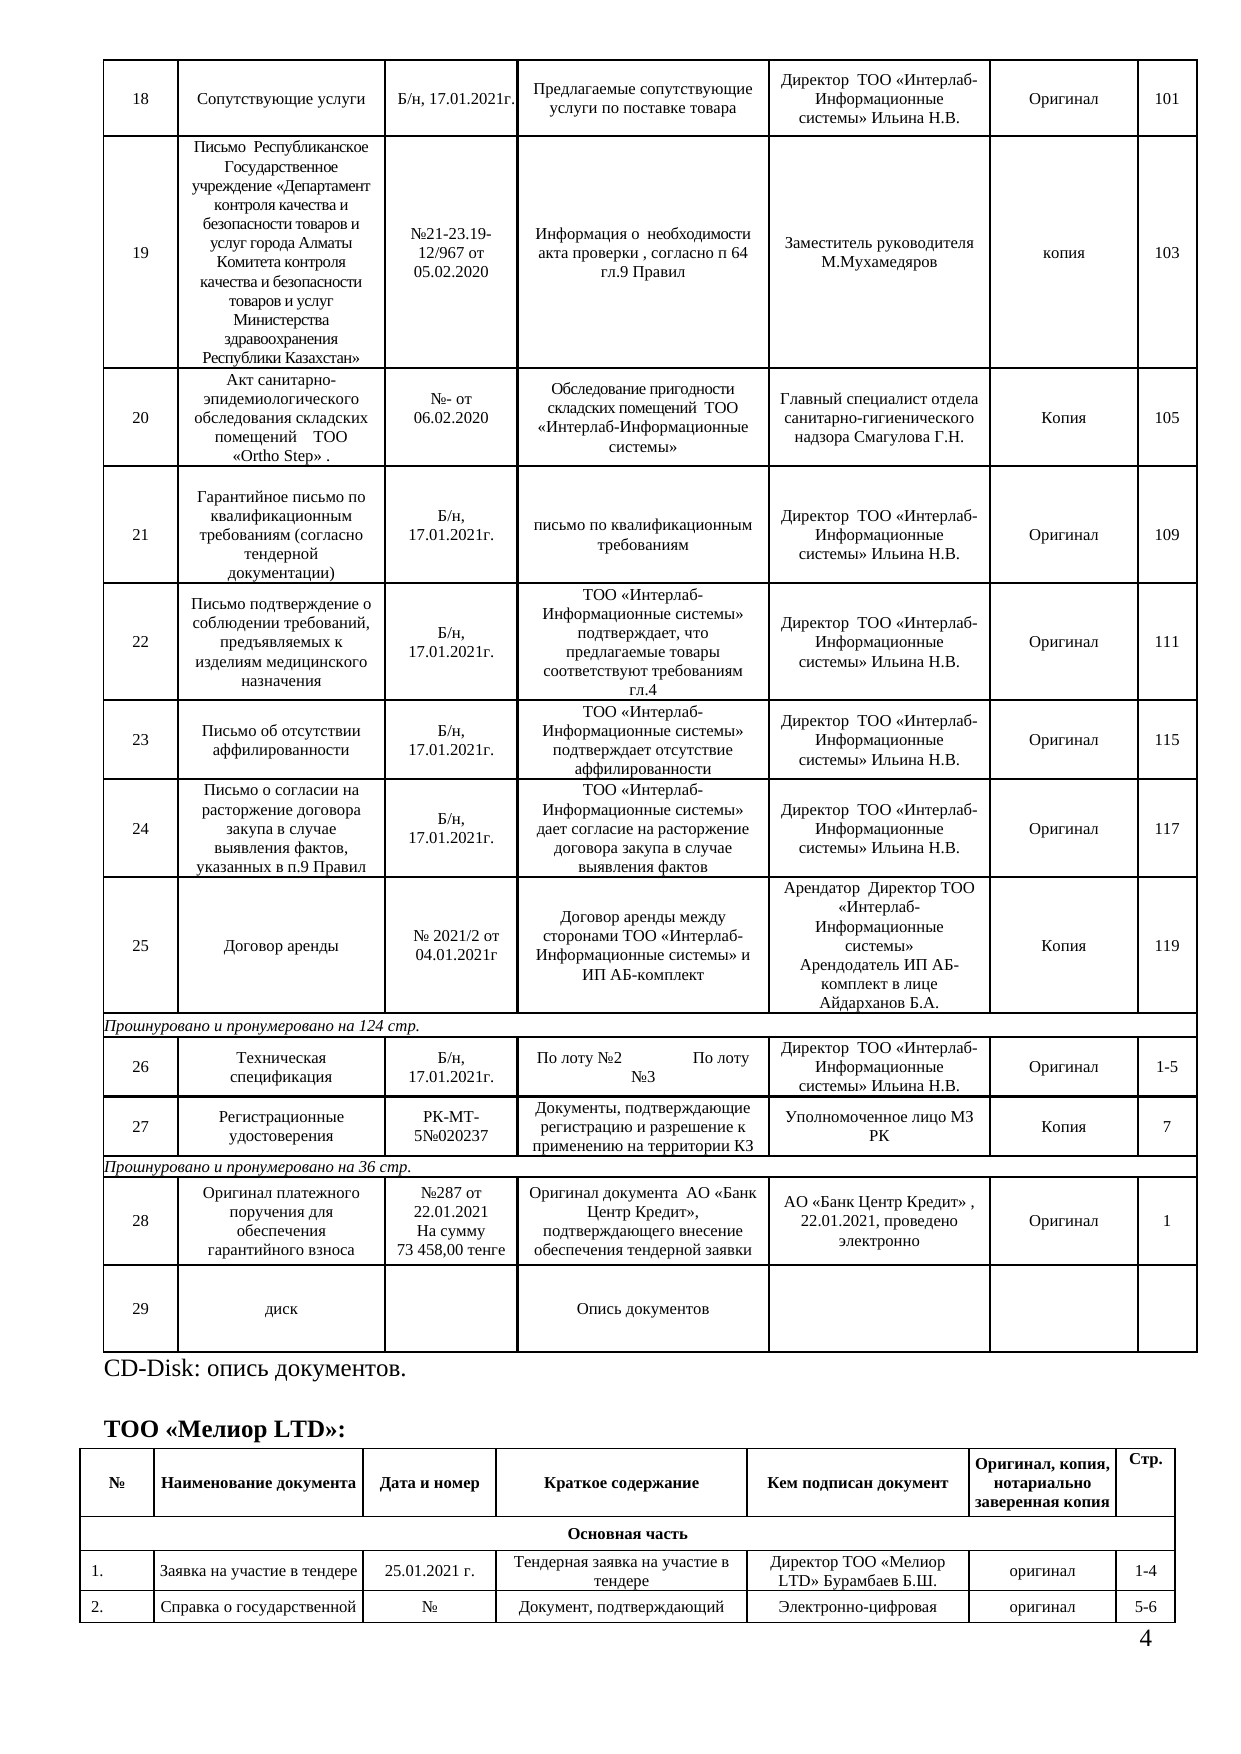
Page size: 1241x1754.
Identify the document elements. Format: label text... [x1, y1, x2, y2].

table_cell [1139, 1266, 1196, 1351]
table_cell [770, 1266, 989, 1351]
table_header Наименование документа [155, 1449, 362, 1516]
table_cell Договор аренды [179, 878, 384, 1012]
table_cell диск [179, 1266, 384, 1351]
table_cell 23 [104, 701, 177, 778]
table_cell Директор ТОО «Интерлаб-Информационные системы» Ильина Н.В. [770, 1038, 989, 1095]
table_cell 109 [1139, 467, 1196, 582]
table_header Кем подписан документ [748, 1449, 968, 1516]
table_cell Основная часть [81, 1517, 1174, 1550]
table_cell РК-МТ-5№020237 [386, 1098, 516, 1155]
table_cell Оригинал платежного поручения для обеспечения гарантийного взноса [179, 1178, 384, 1263]
table_cell Письмо о согласии на расторжение договора закупа в случае выявления фактов, указанных в п.9 Правил [179, 780, 384, 876]
table_cell №- от 06.02.2020 [386, 369, 516, 465]
table_cell Главный специалист отдела санитарно-гигиенического надзора Смагулова Г.Н. [770, 369, 989, 465]
text CD-Disk: опись документов. [103, 1353, 1152, 1381]
table_cell Заявка на участие в тендере [155, 1551, 362, 1590]
table_cell 29 [104, 1266, 177, 1351]
table_cell Директор ТОО «Интерлаб-Информационные системы» Ильина Н.В. [770, 467, 989, 582]
table_cell 18 [104, 61, 177, 135]
table_cell Опись документов [519, 1266, 768, 1351]
table_cell 1-5 [1139, 1038, 1196, 1095]
table_cell 1 [1139, 1178, 1196, 1263]
table_cell Б/н, 17.01.2021г. [386, 780, 516, 876]
table_cell Оригинал [991, 61, 1137, 135]
table_header Оригинал, копия, нотариально заверенная копия [970, 1449, 1115, 1516]
table_cell ТОО «Интерлаб-Информационные системы» подтверждает отсутствие аффилированности [519, 701, 768, 778]
table_cell 26 [104, 1038, 177, 1095]
table_cell Информация о необходимости акта проверки , согласно п 64 гл.9 Правил [519, 137, 768, 367]
table_header Дата и номер [364, 1449, 495, 1516]
table_cell Прошнуровано и пронумеровано на 36 стр. [104, 1157, 1196, 1176]
table_cell 19 [104, 137, 177, 367]
table_cell Оригинал [991, 780, 1137, 876]
table_cell Оригинал [991, 1178, 1137, 1263]
table_cell №21-23.19-12/967 от 05.02.2020 [386, 137, 516, 367]
table_cell оригинал [970, 1551, 1115, 1590]
table_cell 1-4 [1117, 1551, 1174, 1590]
table_cell Акт санитарно-эпидемиологического обследования складских помещений ТОО «Ortho Step» . [179, 369, 384, 465]
table_cell Документы, подтверждающие регистрацию и разрешение к применению на территории КЗ [519, 1098, 768, 1155]
table_cell 117 [1139, 780, 1196, 876]
table_header Стр. [1117, 1449, 1174, 1516]
table_cell 111 [1139, 584, 1196, 699]
table_cell Б/н, 17.01.2021г. [386, 467, 516, 582]
table_cell 24 [104, 780, 177, 876]
table_cell Заместитель руководителя М.Мухамедяров [770, 137, 989, 367]
table_cell Копия [991, 878, 1137, 1012]
table_cell Копия [991, 1098, 1137, 1155]
table_header № [81, 1449, 153, 1516]
table_cell 20 [104, 369, 177, 465]
table_cell Директор ТОО «Интерлаб-Информационные системы» Ильина Н.В. [770, 701, 989, 778]
table_cell Б/н, 17.01.2021г. [386, 1038, 516, 1095]
table_cell Письмо об отсутствии аффилированности [179, 701, 384, 778]
table_cell Оригинал [991, 701, 1137, 778]
table_cell оригинал [970, 1591, 1115, 1622]
table_cell Оригинал [991, 467, 1137, 582]
table_cell Обследование пригодности складских помещений ТОО «Интерлаб-Информационные системы» [519, 369, 768, 465]
table_cell АО «Банк Центр Кредит» , 22.01.2021, проведено электронно [770, 1178, 989, 1263]
table_cell 115 [1139, 701, 1196, 778]
table_cell Директор ТОО «Мелиор LTD» Бурамбаев Б.Ш. [748, 1551, 968, 1590]
table_cell 22 [104, 584, 177, 699]
table_cell 7 [1139, 1098, 1196, 1155]
table_cell Директор ТОО «Интерлаб-Информационные системы» Ильина Н.В. [770, 780, 989, 876]
table_cell 27 [104, 1098, 177, 1155]
table_cell 101 [1139, 61, 1196, 135]
table_cell Прошнуровано и пронумеровано на 124 стр. [104, 1014, 1196, 1036]
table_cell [497, 1591, 746, 1622]
table_cell ТОО «Интерлаб-Информационные системы» дает согласие на расторжение договора закупа в случае выявления фактов [519, 780, 768, 876]
table_cell Директор ТОО «Интерлаб-Информационные системы» Ильина Н.В. [770, 584, 989, 699]
table_cell Б/н, 17.01.2021г. [386, 61, 516, 135]
table_cell 103 [1139, 137, 1196, 367]
table_cell копия [991, 137, 1137, 367]
table_cell 21 [104, 467, 177, 582]
table_cell Сопутствующие услуги [179, 61, 384, 135]
table_cell 5-6 [1117, 1591, 1174, 1622]
table_cell Техническая спецификация [179, 1038, 384, 1095]
table_header Краткое содержание [497, 1449, 746, 1516]
table_cell 119 [1139, 878, 1196, 1012]
table_cell Регистрационные удостоверения [179, 1098, 384, 1155]
table_cell №287 от 22.01.2021 На сумму 73 458,00 тенге [386, 1178, 516, 1263]
table_cell Б/н, 17.01.2021г. [386, 701, 516, 778]
table_cell Оригинал [991, 1038, 1137, 1095]
table_cell Предлагаемые сопутствующие услуги по поставке товара [519, 61, 768, 135]
table_cell Договор аренды между сторонами ТОО «Интерлаб-Информационные системы» и ИП АБ-комплект [519, 878, 768, 1012]
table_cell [770, 61, 989, 135]
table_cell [748, 1591, 968, 1622]
table_cell 25 [104, 878, 177, 1012]
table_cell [364, 1591, 495, 1622]
table_cell [386, 1266, 516, 1351]
table_cell Оригинал [991, 584, 1137, 699]
table_cell [81, 1591, 153, 1622]
table_cell Уполномоченное лицо МЗ РК [770, 1098, 989, 1155]
table_cell 25.01.2021 г. [364, 1551, 495, 1590]
table_cell Оригинал документа АО «Банк Центр Кредит», подтверждающего внесение обеспечения тендерной заявки [519, 1178, 768, 1263]
table_cell письмо по квалификационным требованиям [519, 467, 768, 582]
table_cell ТОО «Интерлаб-Информационные системы» подтверждает, что предлагаемые товары соответствуют требованиям гл.4 [519, 584, 768, 699]
table_cell [81, 1551, 153, 1590]
table_cell Тендерная заявка на участие в тендере [497, 1551, 746, 1590]
table_cell Гарантийное письмо по квалификационным требованиям (согласно тендерной документации) [179, 467, 384, 582]
table_cell [991, 1266, 1137, 1351]
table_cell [155, 1591, 362, 1622]
text ТОО «Мелиор LTD»: [103, 1414, 1152, 1443]
table_cell Арендатор Директор ТОО «Интерлаб-Информационные системы» Арендодатель ИП АБ-комплект в лице Айдарханов Б.А. [770, 878, 989, 1012]
table_cell № 2021/2 от 04.01.2021г [386, 878, 516, 1012]
table_cell 105 [1139, 369, 1196, 465]
table_cell Письмо подтверждение о соблюдении требований, предъявляемых к изделиям медицинского назначения [179, 584, 384, 699]
table_cell Б/н, 17.01.2021г. [386, 584, 516, 699]
table_cell По лоту №2 По лоту №3 [519, 1038, 768, 1095]
table_cell 28 [104, 1178, 177, 1263]
table_cell Письмо Республиканское Государственное учреждение «Департамент контроля качества и безопасности товаров и услуг города Алматы Комитета контроля качества и безопасности товаров и услуг Министерства здравоохранения Республики Казахстан» [179, 137, 384, 367]
table_cell Копия [991, 369, 1137, 465]
